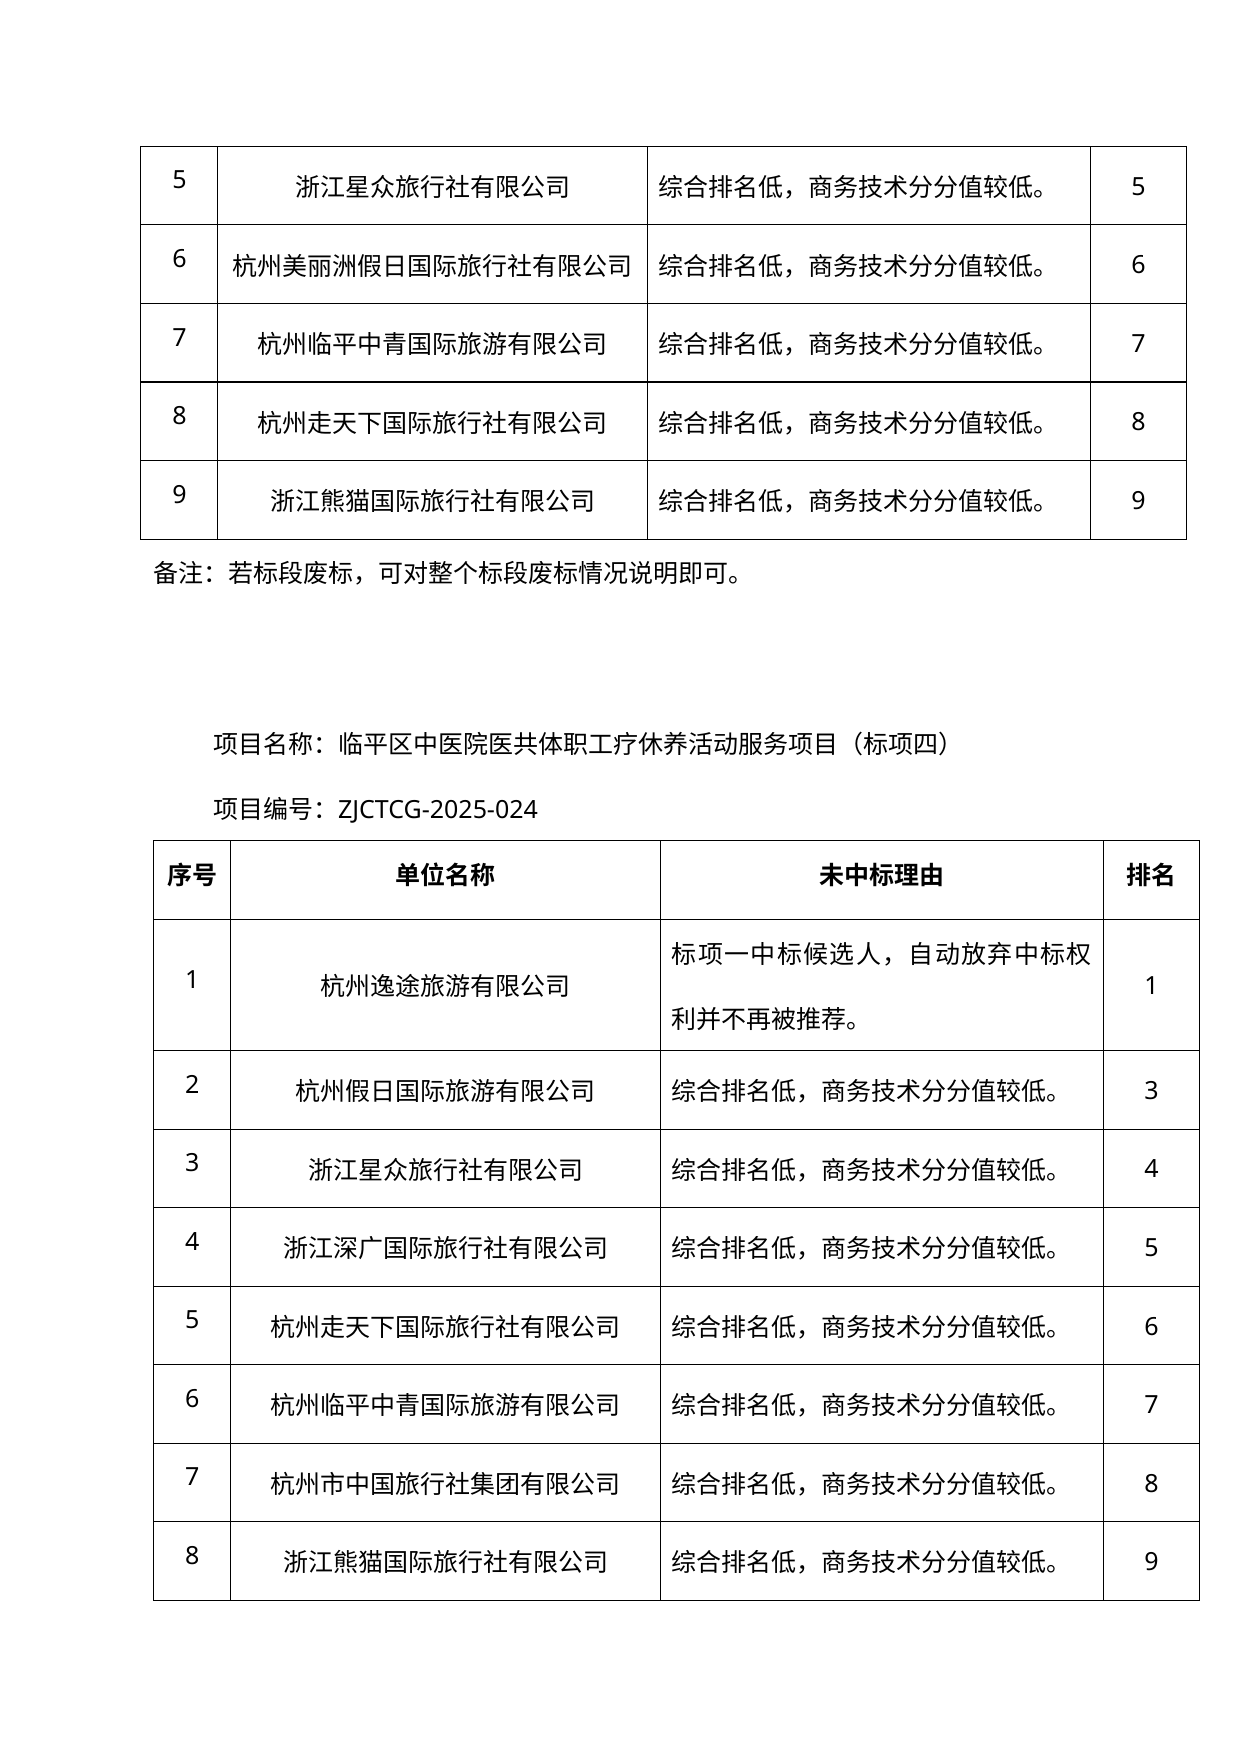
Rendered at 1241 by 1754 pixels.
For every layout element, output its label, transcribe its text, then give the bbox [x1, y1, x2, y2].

table_cell 浙江星众旅行社有限公司 [231, 1130, 660, 1207]
text 项目名称：临平区中医院医共体职工疗休养活动服务项目（标项四） [153, 710, 1110, 775]
table_cell 9 [1104, 1522, 1199, 1600]
table_cell 7 [154, 1444, 230, 1521]
table_header 单位名称 [231, 841, 660, 919]
table_cell 6 [154, 1365, 230, 1443]
table_cell 6 [1104, 1287, 1199, 1364]
table_cell 5 [1104, 1208, 1199, 1286]
table_cell 8 [1104, 1444, 1199, 1521]
table_cell 杭州临平中青国际旅游有限公司 [231, 1365, 660, 1443]
table_cell 杭州市中国旅行社集团有限公司 [231, 1444, 660, 1521]
table_cell 综合排名低，商务技术分分值较低。 [661, 1130, 1103, 1207]
table_cell 综合排名低，商务技术分分值较低。 [661, 1444, 1103, 1521]
table_header 未中标理由 [661, 841, 1103, 919]
table_cell 6 [141, 225, 217, 303]
table_cell 8 [1091, 383, 1186, 460]
table_cell 综合排名低，商务技术分分值较低。 [661, 1287, 1103, 1364]
table_cell 浙江熊猫国际旅行社有限公司 [231, 1522, 660, 1600]
table_cell 3 [1104, 1051, 1199, 1128]
table_cell 1 [154, 920, 230, 1050]
table_cell 综合排名低，商务技术分分值较低。 [661, 1208, 1103, 1286]
table_cell 综合排名低，商务技术分分值较低。 [648, 383, 1090, 460]
table_cell 杭州走天下国际旅行社有限公司 [231, 1287, 660, 1364]
table_cell 浙江星众旅行社有限公司 [218, 147, 647, 224]
table_header 排名 [1104, 841, 1199, 919]
table_cell 杭州走天下国际旅行社有限公司 [218, 383, 647, 460]
table_cell 7 [141, 304, 217, 381]
table_cell 4 [1104, 1130, 1199, 1207]
table_cell 3 [154, 1130, 230, 1207]
table_cell 杭州美丽洲假日国际旅行社有限公司 [218, 225, 647, 303]
table_cell 7 [1091, 304, 1186, 381]
table_cell 综合排名低，商务技术分分值较低。 [661, 1365, 1103, 1443]
table_cell 综合排名低，商务技术分分值较低。 [648, 304, 1090, 381]
table_cell 杭州临平中青国际旅游有限公司 [218, 304, 647, 381]
table_cell 6 [1091, 225, 1186, 303]
table_cell 综合排名低，商务技术分分值较低。 [648, 147, 1090, 224]
table_cell 9 [1091, 461, 1186, 538]
table_cell 5 [154, 1287, 230, 1364]
table_cell 标项一中标候选人，自动放弃中标权利并不再被推荐。 [661, 920, 1103, 1050]
table_cell 综合排名低，商务技术分分值较低。 [661, 1522, 1103, 1600]
table_header 序号 [154, 841, 230, 919]
table_cell 综合排名低，商务技术分分值较低。 [648, 225, 1090, 303]
table_cell 4 [154, 1208, 230, 1286]
table_cell 8 [154, 1522, 230, 1600]
table_cell 综合排名低，商务技术分分值较低。 [661, 1051, 1103, 1128]
table_cell 9 [141, 461, 217, 538]
table_cell 5 [1091, 147, 1186, 224]
text 备注：若标段废标，可对整个标段废标情况说明即可。 [153, 540, 1110, 604]
table_cell 杭州假日国际旅游有限公司 [231, 1051, 660, 1128]
table_cell 7 [1104, 1365, 1199, 1443]
table_cell 1 [1104, 920, 1199, 1050]
table_cell 杭州逸途旅游有限公司 [231, 920, 660, 1050]
table_cell 综合排名低，商务技术分分值较低。 [648, 461, 1090, 538]
table_cell 5 [141, 147, 217, 224]
text 项目编号：ZJCTCG-2025-024 [153, 775, 1110, 840]
table_cell 2 [154, 1051, 230, 1128]
table_cell 浙江熊猫国际旅行社有限公司 [218, 461, 647, 538]
table_cell 8 [141, 383, 217, 460]
table_cell 浙江深广国际旅行社有限公司 [231, 1208, 660, 1286]
